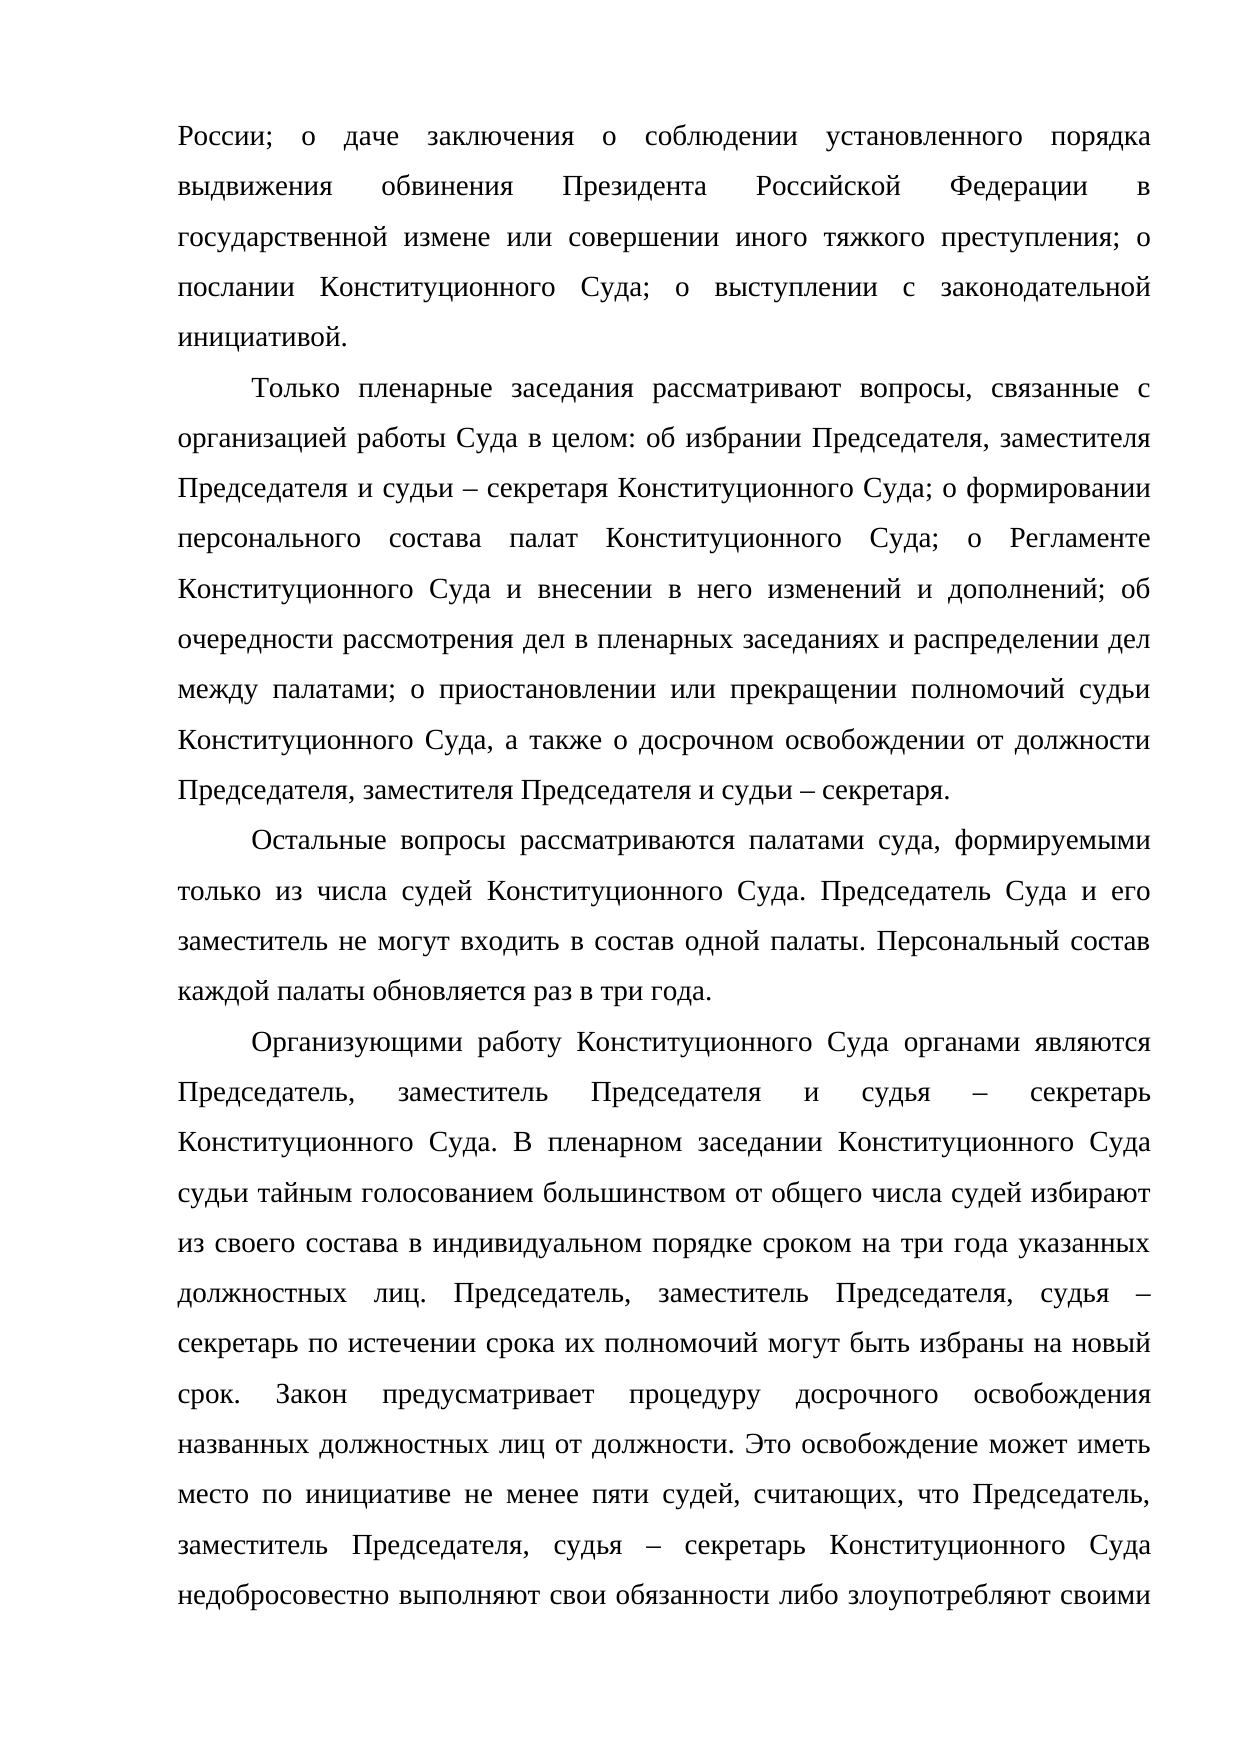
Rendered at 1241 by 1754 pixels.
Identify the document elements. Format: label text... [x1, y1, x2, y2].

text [177, 1024, 1152, 1611]
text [177, 118, 1152, 353]
text Только пленарные заседания рассматривают вопросы, связанные с организацией работы Суда в целом: об избрании Председателя, заместителя Председателя и судьи – секретаря Конституционного Суда; о формировании персонального состава палат Конституционного Суда; о Регламенте Конституционного Суда и внесении в него изменений и дополнений; об очередности рассмотрения дел в пленарных заседаниях и распределении дел между палатами; о приостановлении или прекращении полномочий судьи Конституционного Суда, а также о досрочном освобождении от должности Председателя, заместителя Председателя и судьи – секретаря. [177, 370, 1152, 806]
text Остальные вопросы рассматриваются палатами суда, формируемыми только из числа судей Конституционного Суда. Председатель Суда и его заместитель не могут входить в состав одной палаты. Персональный состав каждой палаты обновляется раз в три года. [177, 822, 1152, 1007]
